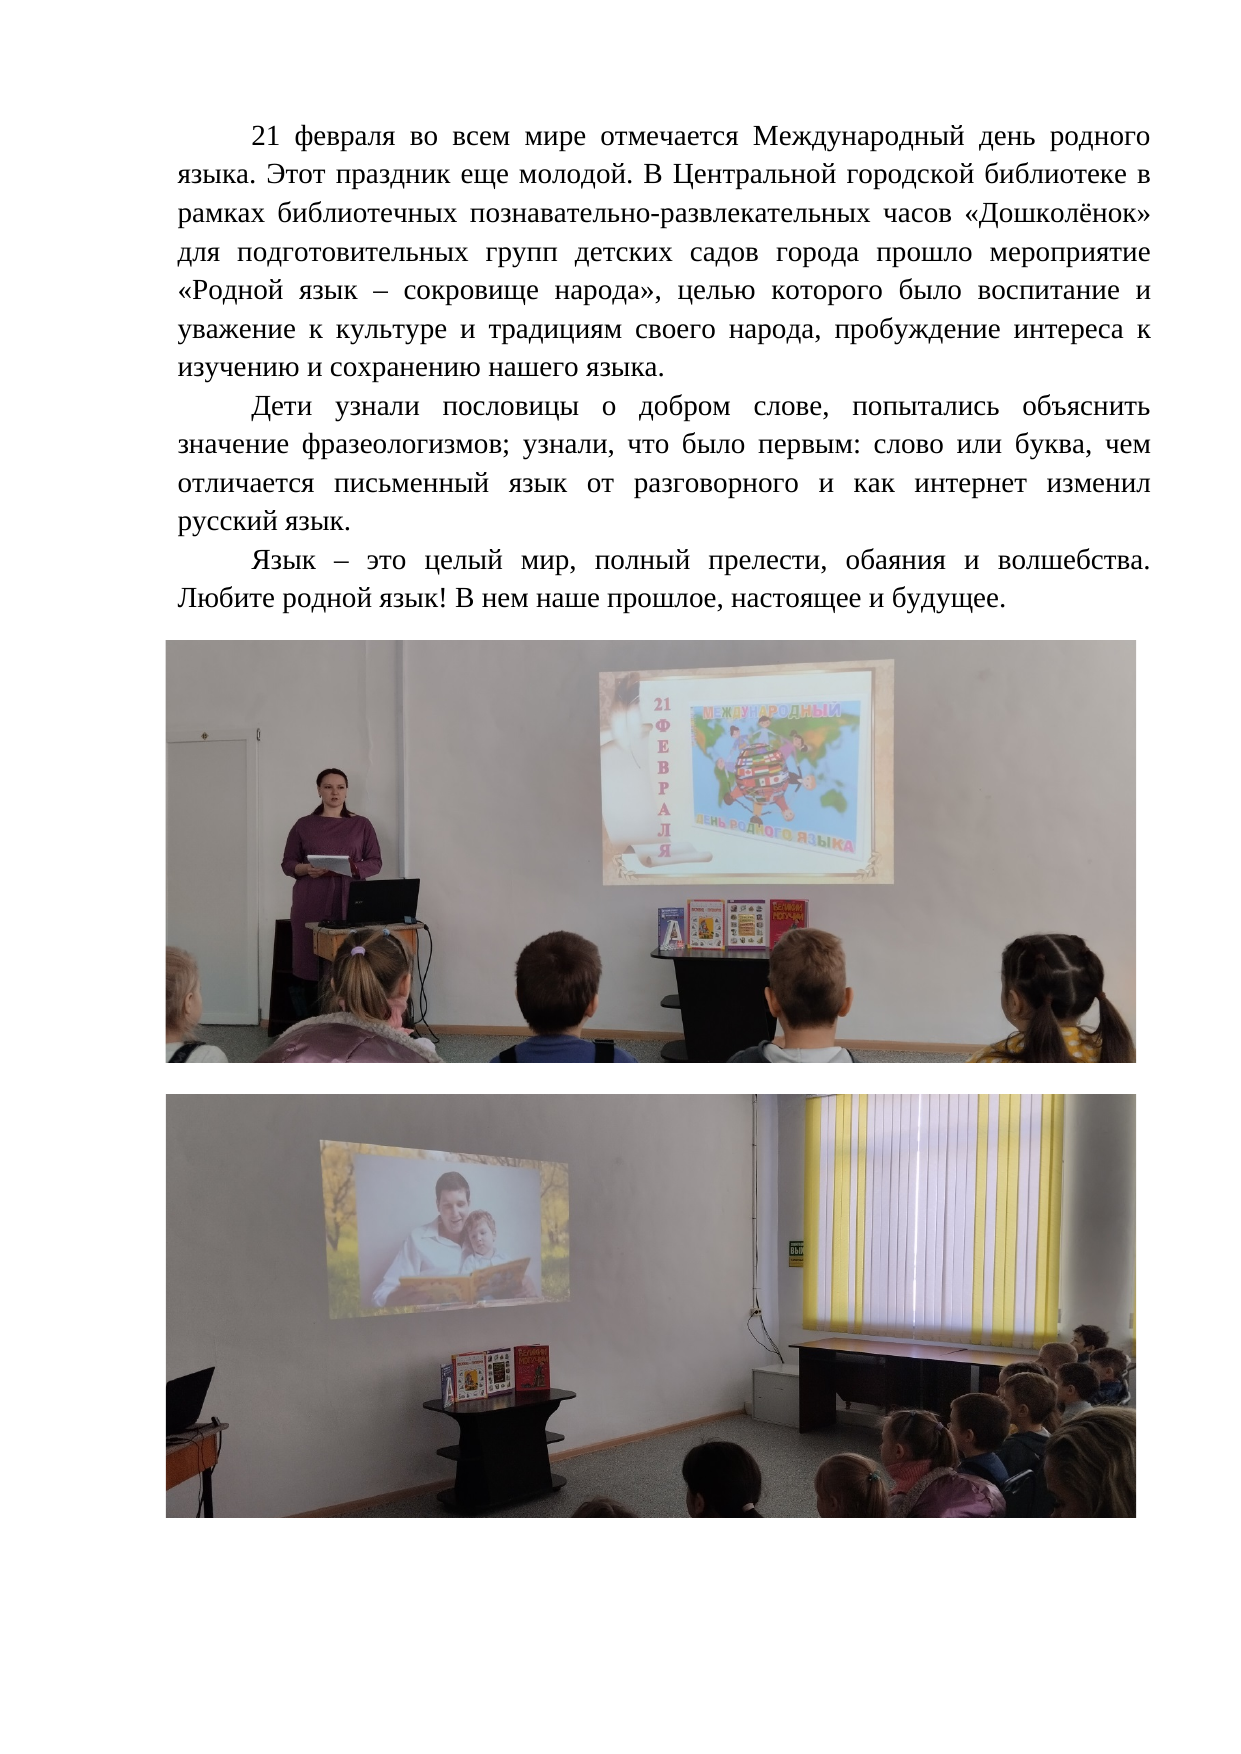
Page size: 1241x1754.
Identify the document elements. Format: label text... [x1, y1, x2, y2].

text 21 февраля во всем мире отмечается Международный день родного языка. Этот праздник еще молодой. В Центральной городской библиотеке в рамках библиотечных познавательно-развлекательных часов «Дошколёнок» для подготовительных групп детских садов города прошло мероприятие «Родной язык – сокровище народа», целью которого было воспитание и уважение к культуре и традициям своего народа, пробуждение интереса к изучению и сохранению нашего языка. [177, 118, 1152, 383]
picture [164, 1094, 1135, 1517]
text Дети узнали пословицы о добром слове, попытались объяснить значение фразеологизмов; узнали, что было первым: слово или буква, чем отличается письменный язык от разговорного и как интернет изменил русский язык. [177, 388, 1152, 537]
text Язык – это целый мир, полный прелести, обаяния и волшебства. Любите родной язык! В нем наше прошлое, настоящее и будущее. [177, 542, 1152, 614]
picture [164, 640, 1135, 1062]
